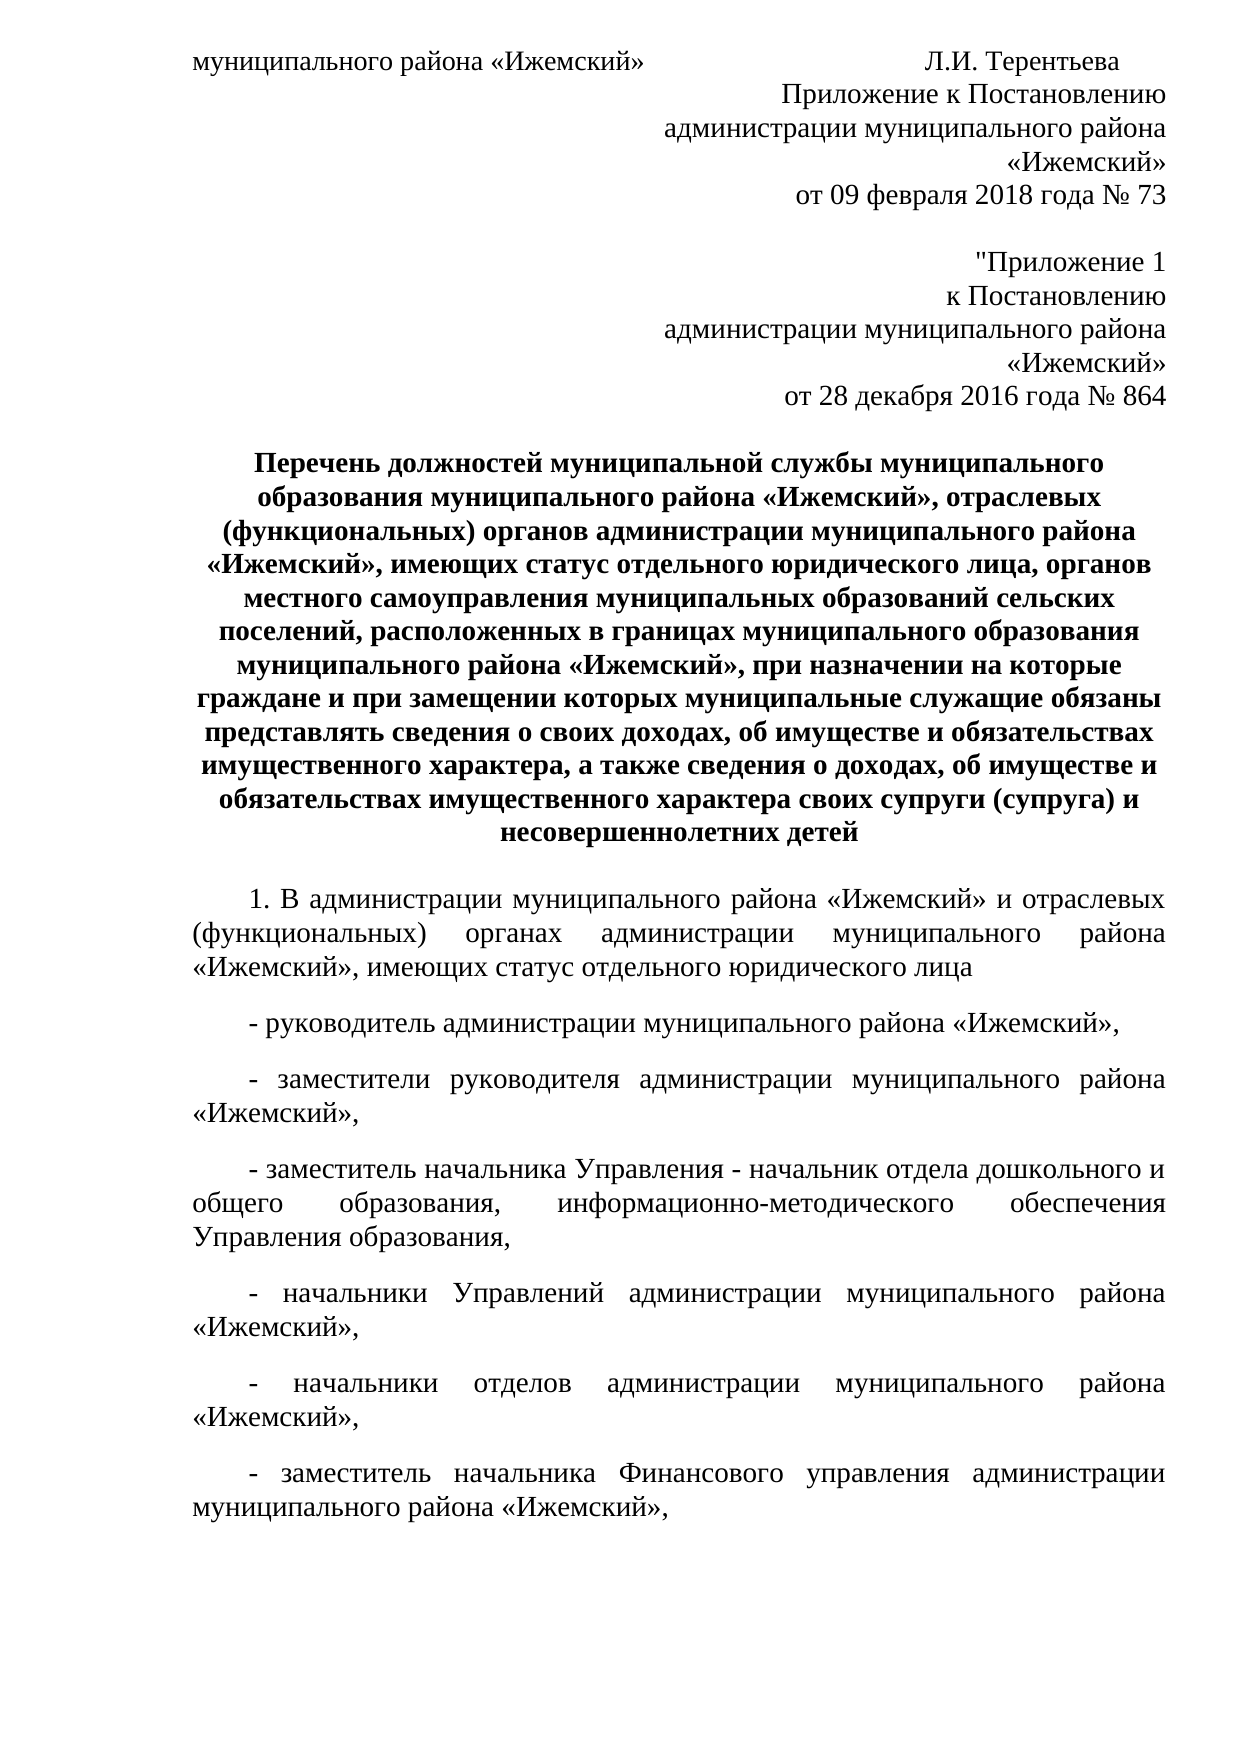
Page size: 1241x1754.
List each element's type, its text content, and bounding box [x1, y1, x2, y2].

text муниципального района «Ижемский» Л.И. Терентьева [192, 44, 1166, 77]
text от 28 декабря 2016 года № 864 [192, 378, 1166, 412]
text администрации муниципального района [192, 110, 1166, 144]
text - заместитель начальника Финансового управления администрации муниципального района «Ижемский», [192, 1455, 1166, 1522]
text «Ижемский» [192, 144, 1166, 177]
text - руководитель администрации муниципального района «Ижемский», [192, 1005, 1166, 1039]
text - заместители руководителя администрации муниципального района «Ижемский», [192, 1062, 1166, 1129]
text к Постановлению [192, 278, 1166, 311]
text - заместитель начальника Управления - начальник отдела дошкольного и общего образования, информационно-методического обеспечения Управления образования, [192, 1152, 1166, 1252]
text от 09 февраля 2018 года № 73 [192, 177, 1166, 211]
text - начальники отделов администрации муниципального района «Ижемский», [192, 1365, 1166, 1432]
text «Ижемский» [192, 345, 1166, 378]
text - начальники Управлений администрации муниципального района «Ижемский», [192, 1275, 1166, 1342]
text 1. В администрации муниципального района «Ижемский» и отраслевых (функциональных) органах администрации муниципального района «Ижемский», имеющих статус отдельного юридического лица [192, 882, 1166, 982]
text Перечень должностей муниципальной службы муниципального образования муниципального района «Ижемский», отраслевых (функциональных) органов администрации муниципального района «Ижемский», имеющих статус отдельного юридического лица, органов местного самоуправления муниципальных образований сельских поселений, расположенных в границах муниципального образования муниципального района «Ижемский», при назначении на которые граждане и при замещении которых муниципальные служащие обязаны представлять сведения о своих доходах, об имуществе и обязательствах имущественного характера, а также сведения о доходах, об имуществе и обязательствах имущественного характера своих супруги (супруга) и несовершеннолетних детей [192, 446, 1166, 848]
text администрации муниципального района [192, 311, 1166, 345]
text "Приложение 1 [192, 244, 1166, 278]
text Приложение к Постановлению [192, 77, 1166, 110]
